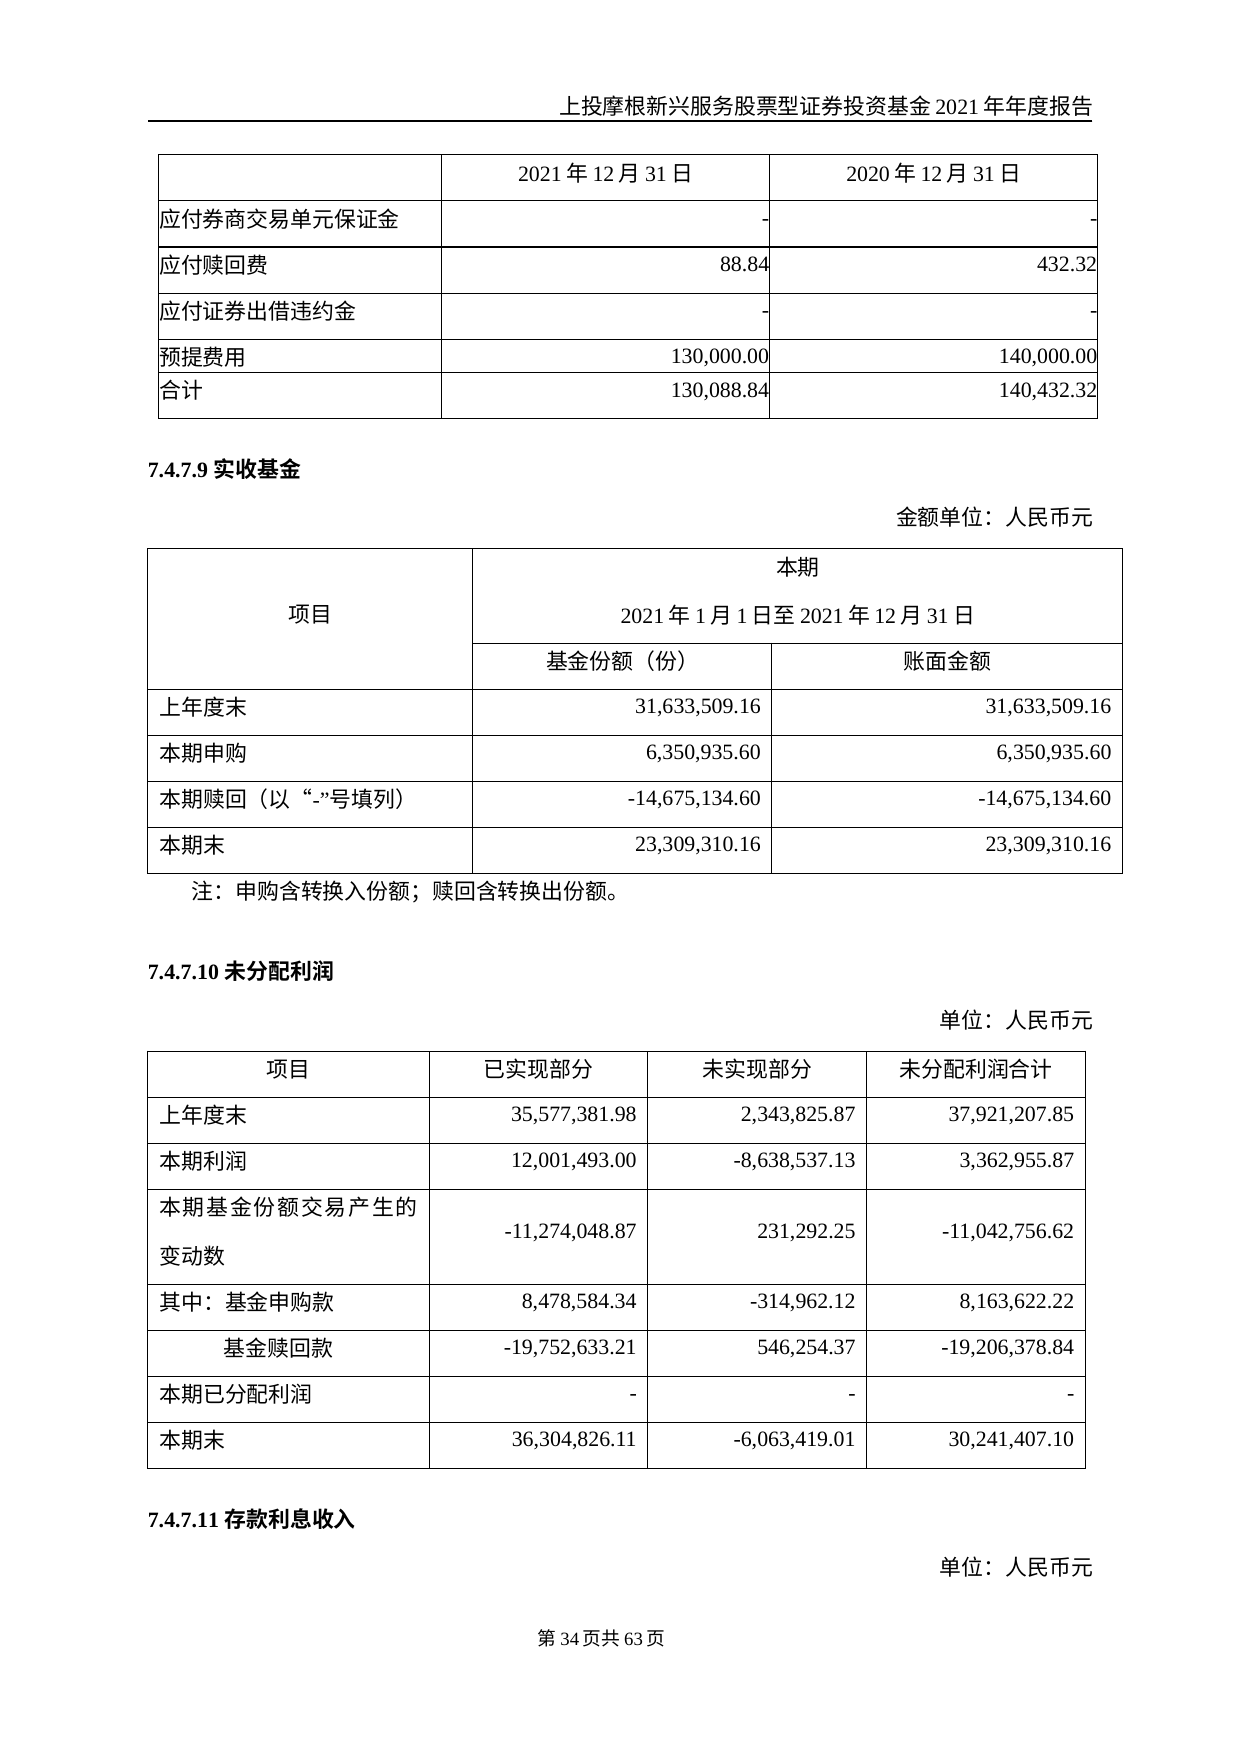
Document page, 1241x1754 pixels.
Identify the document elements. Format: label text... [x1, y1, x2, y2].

table_cell - [442, 201, 769, 246]
table_cell 3,362,955.87 [867, 1144, 1085, 1189]
table_cell -19,752,633.21 [430, 1331, 647, 1376]
table_cell - [770, 294, 1097, 338]
table_cell -14,675,134.60 [772, 782, 1122, 827]
table_cell - [867, 1377, 1085, 1422]
table_cell 基金份额（份） [473, 644, 771, 689]
table_header 本期末 2021年12月31日 [442, 155, 769, 200]
table_cell 432.32 [770, 248, 1097, 292]
table_cell 30,241,407.10 [867, 1423, 1085, 1468]
table_cell 本期基金份额交易产生的变动数 [148, 1190, 429, 1283]
table_cell -11,274,048.87 [430, 1190, 647, 1283]
table_cell 35,577,381.98 [430, 1098, 647, 1143]
text 单位：人民币元 [148, 1002, 1092, 1035]
table_cell 本期利润 [148, 1144, 429, 1189]
table_cell 8,478,584.34 [430, 1285, 647, 1329]
table_cell 140,432.32 [770, 373, 1097, 418]
table_cell 其中：基金申购款 [148, 1285, 429, 1329]
table_header 项目 [148, 549, 472, 689]
table_cell - [770, 201, 1097, 246]
table_cell 6,350,935.60 [772, 736, 1122, 781]
text 单位：人民币元 [148, 1549, 1092, 1582]
text 7.4.7.10 未分配利润 [148, 954, 1092, 986]
table_cell 130,088.84 [442, 373, 769, 418]
table_cell 6,350,935.60 [473, 736, 771, 781]
table_cell 23,309,310.16 [772, 828, 1122, 873]
table_cell 本期已分配利润 [148, 1377, 429, 1422]
table_header 未分配利润合计 [867, 1052, 1085, 1097]
table_cell -14,675,134.60 [473, 782, 771, 827]
text 金额单位：人民币元 [148, 500, 1092, 532]
table_cell 12,001,493.00 [430, 1144, 647, 1189]
table_cell -19,206,378.84 [867, 1331, 1085, 1376]
table_cell 130,000.00 [442, 340, 769, 372]
table_cell 基金赎回款 [148, 1331, 429, 1376]
table_cell 31,633,509.16 [473, 690, 771, 735]
table_cell -314,962.12 [648, 1285, 866, 1329]
table_cell 37,921,207.85 [867, 1098, 1085, 1143]
table_header 项目 [148, 1052, 429, 1097]
table_cell -6,063,419.01 [648, 1423, 866, 1468]
table_cell 8,163,622.22 [867, 1285, 1085, 1329]
table_header 项目 [159, 155, 441, 200]
table_cell - [648, 1377, 866, 1422]
table_cell 本期末 [148, 828, 472, 873]
table_header 未实现部分 [648, 1052, 866, 1097]
table_cell 应付证券出借违约金 [159, 294, 441, 338]
table_cell 140,000.00 [770, 340, 1097, 372]
table_cell 本期申购 [148, 736, 472, 781]
table_cell 上年度末 [148, 1098, 429, 1143]
table_cell 本期赎回（以“-”号填列） [148, 782, 472, 827]
table_cell - [430, 1377, 647, 1422]
table_cell 本期末 [148, 1423, 429, 1468]
table_header 本期 2021年1月1日至2021年12月31日 [473, 549, 1122, 643]
table_cell 应付券商交易单元保证金 [159, 201, 441, 246]
table_cell 23,309,310.16 [473, 828, 771, 873]
table_cell 预提费用 [159, 340, 441, 372]
table_header 上年度末 2020年12月31日 [770, 155, 1097, 200]
table_cell 31,633,509.16 [772, 690, 1122, 735]
table_cell 231,292.25 [648, 1190, 866, 1283]
table_cell 88.84 [442, 248, 769, 292]
table_cell 546,254.37 [648, 1331, 866, 1376]
text 注：申购含转换入份额；赎回含转换出份额。 [148, 874, 1092, 906]
table_cell 2,343,825.87 [648, 1098, 866, 1143]
table_cell -8,638,537.13 [648, 1144, 866, 1189]
table_cell 合计 [159, 373, 441, 418]
text 7.4.7.11 存款利息收入 [148, 1501, 1092, 1534]
table_cell 账面金额 [772, 644, 1122, 689]
table_cell - [442, 294, 769, 338]
table_cell -11,042,756.62 [867, 1190, 1085, 1283]
table_cell 36,304,826.11 [430, 1423, 647, 1468]
table_cell 应付赎回费 [159, 248, 441, 292]
table_header 已实现部分 [430, 1052, 647, 1097]
table_cell 上年度末 [148, 690, 472, 735]
text 7.4.7.9 实收基金 [148, 452, 1092, 484]
